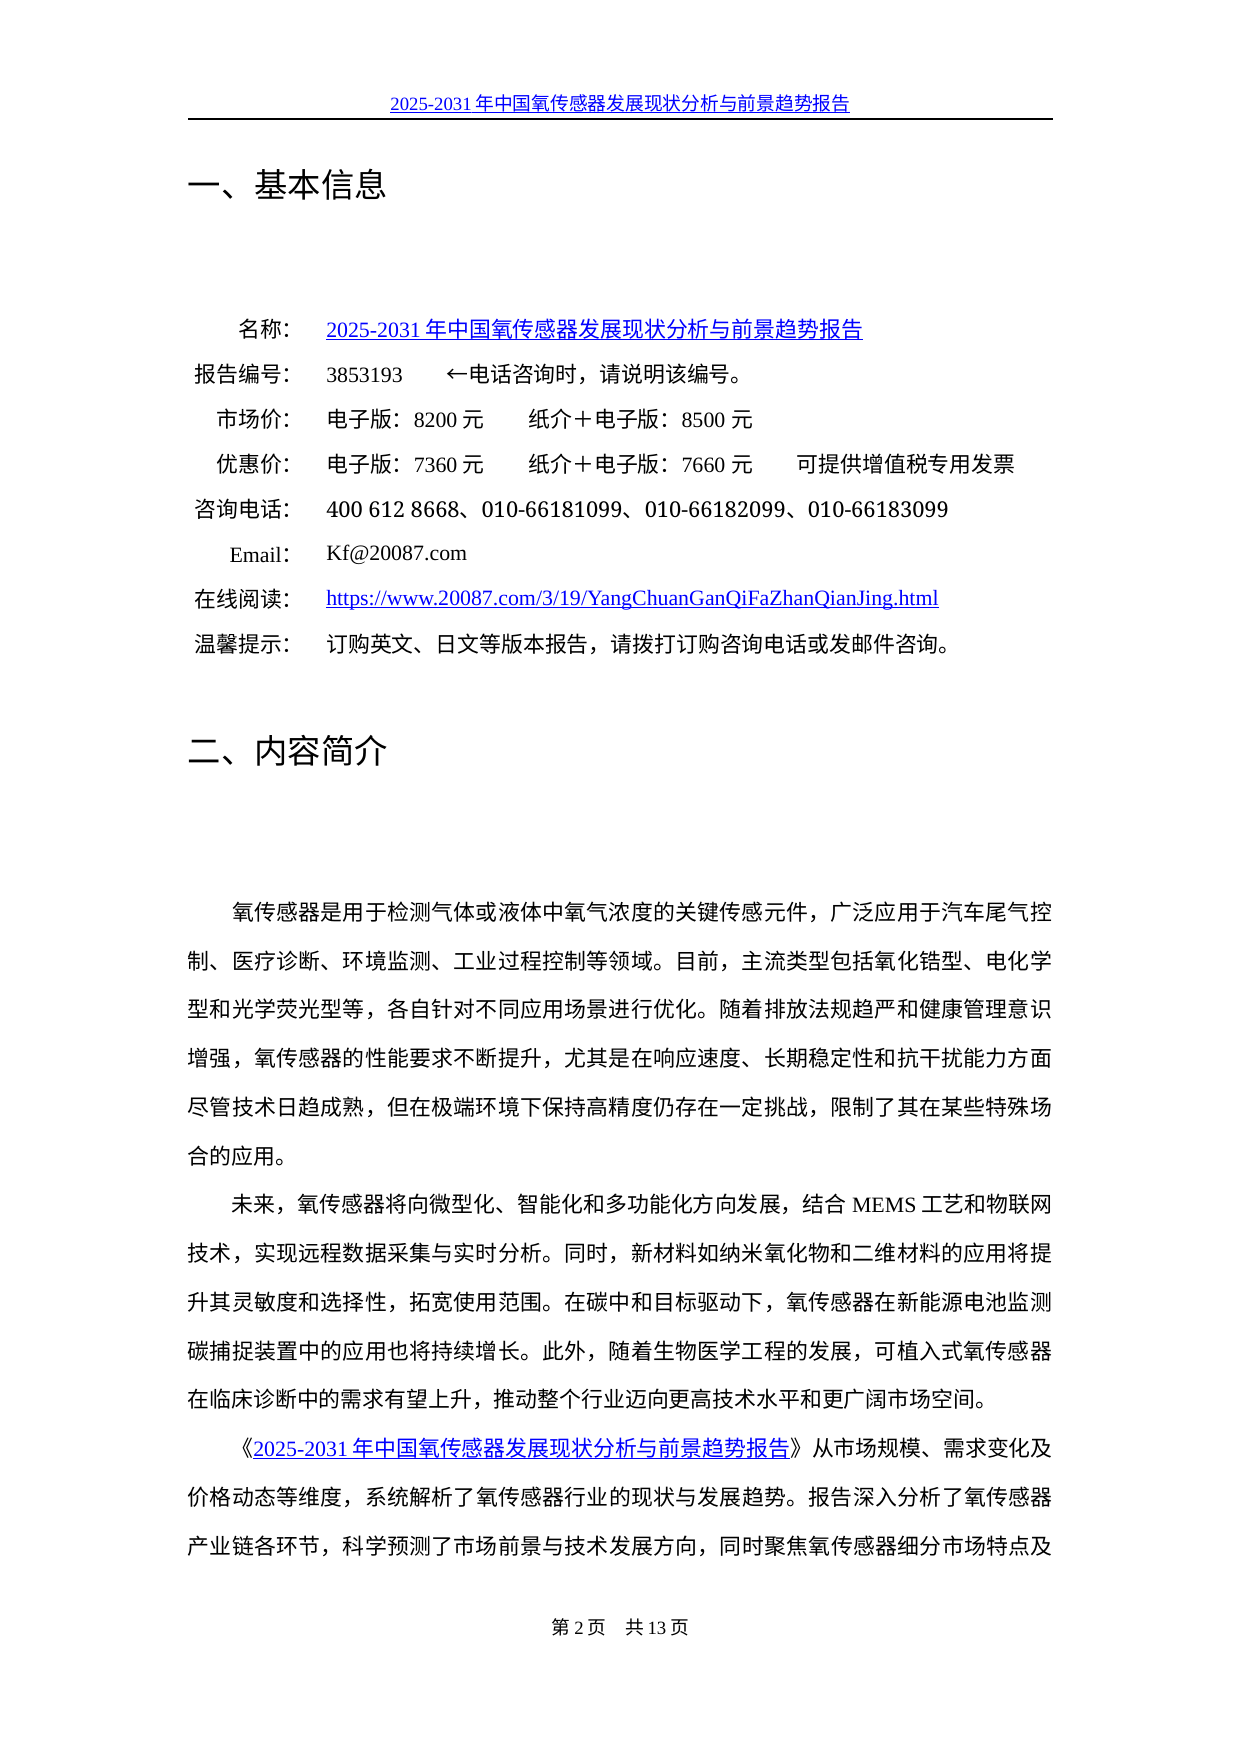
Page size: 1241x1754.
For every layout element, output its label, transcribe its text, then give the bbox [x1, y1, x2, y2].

table_cell 3853193 ←电话咨询时，请说明该编号。 [315, 357, 1073, 402]
table_header 2025-2031年中国氧传感器发展现状分析与前景趋势报告 [315, 312, 1073, 357]
table_cell 市场价： [167, 402, 315, 447]
table_cell 在线阅读： [167, 582, 315, 627]
title 一、基本信息 [187, 150, 1053, 215]
table_cell Email： [167, 537, 315, 582]
table_cell Kf@20087.com [315, 537, 1073, 582]
table_header 名称： [167, 312, 315, 357]
table_cell 400 612 8668、010-66181099、010-66182099、010-66183099 [315, 492, 1073, 537]
table_cell 报告编号： [167, 357, 315, 402]
table_cell 订购英文、日文等版本报告，请拨打订购咨询电话或发邮件咨询。 [315, 627, 1073, 672]
table_cell 温馨提示： [167, 627, 315, 672]
title 二、内容简介 [187, 717, 1053, 782]
table_cell 电子版：8200 元 纸介＋电子版：8500 元 [315, 402, 1073, 447]
table_cell 咨询电话： [167, 492, 315, 537]
table_cell 电子版：7360 元 纸介＋电子版：7660 元 可提供增值税专用发票 [315, 447, 1073, 492]
table_cell [315, 582, 1073, 627]
table_cell 优惠价： [167, 447, 315, 492]
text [187, 894, 1053, 1561]
